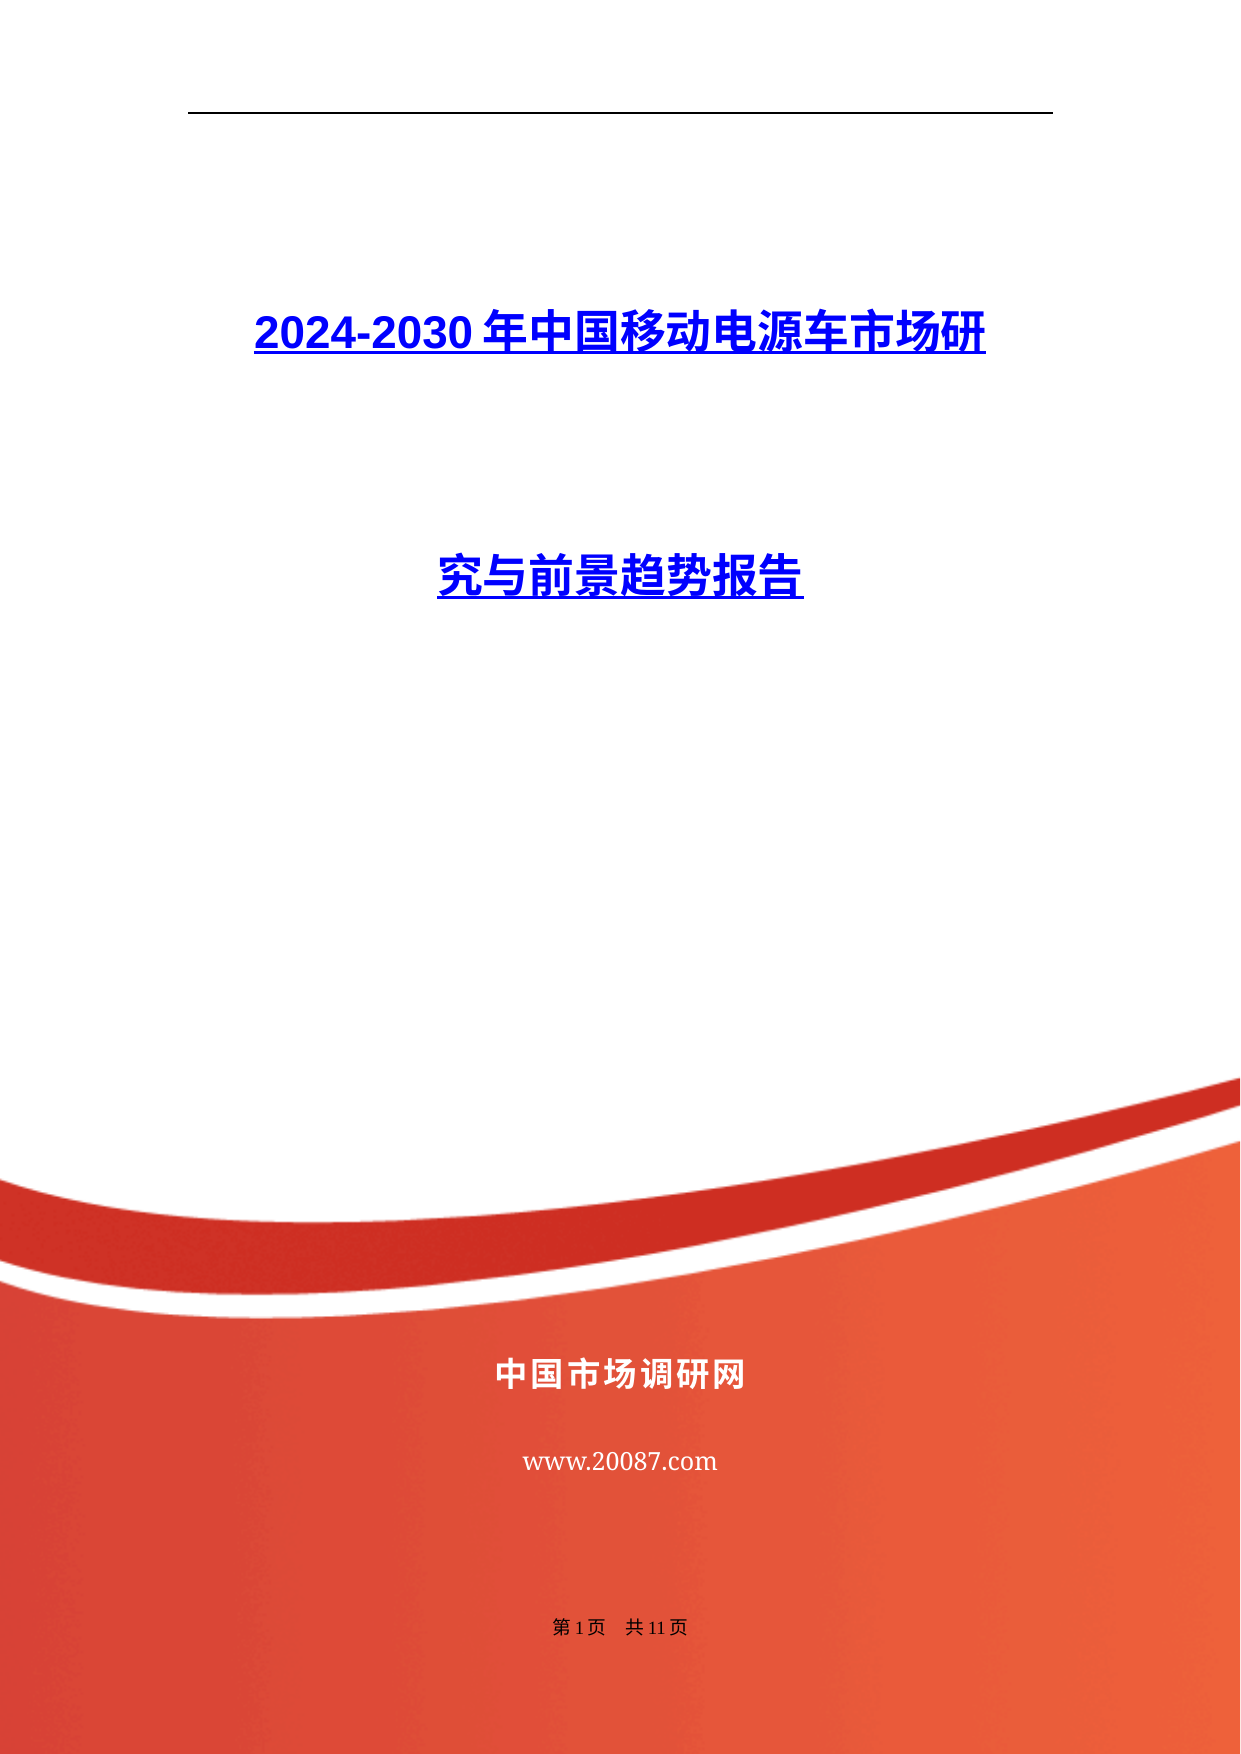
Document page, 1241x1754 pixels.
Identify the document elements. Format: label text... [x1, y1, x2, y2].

picture [0, 1006, 1241, 1754]
subtitle 中国市场调研网 [187, 1339, 1053, 1404]
text www.20087.com [187, 1428, 1053, 1493]
table_header 2024-2030年中国移动电源车市场研究与前景趋势报告 [188, 207, 1053, 773]
